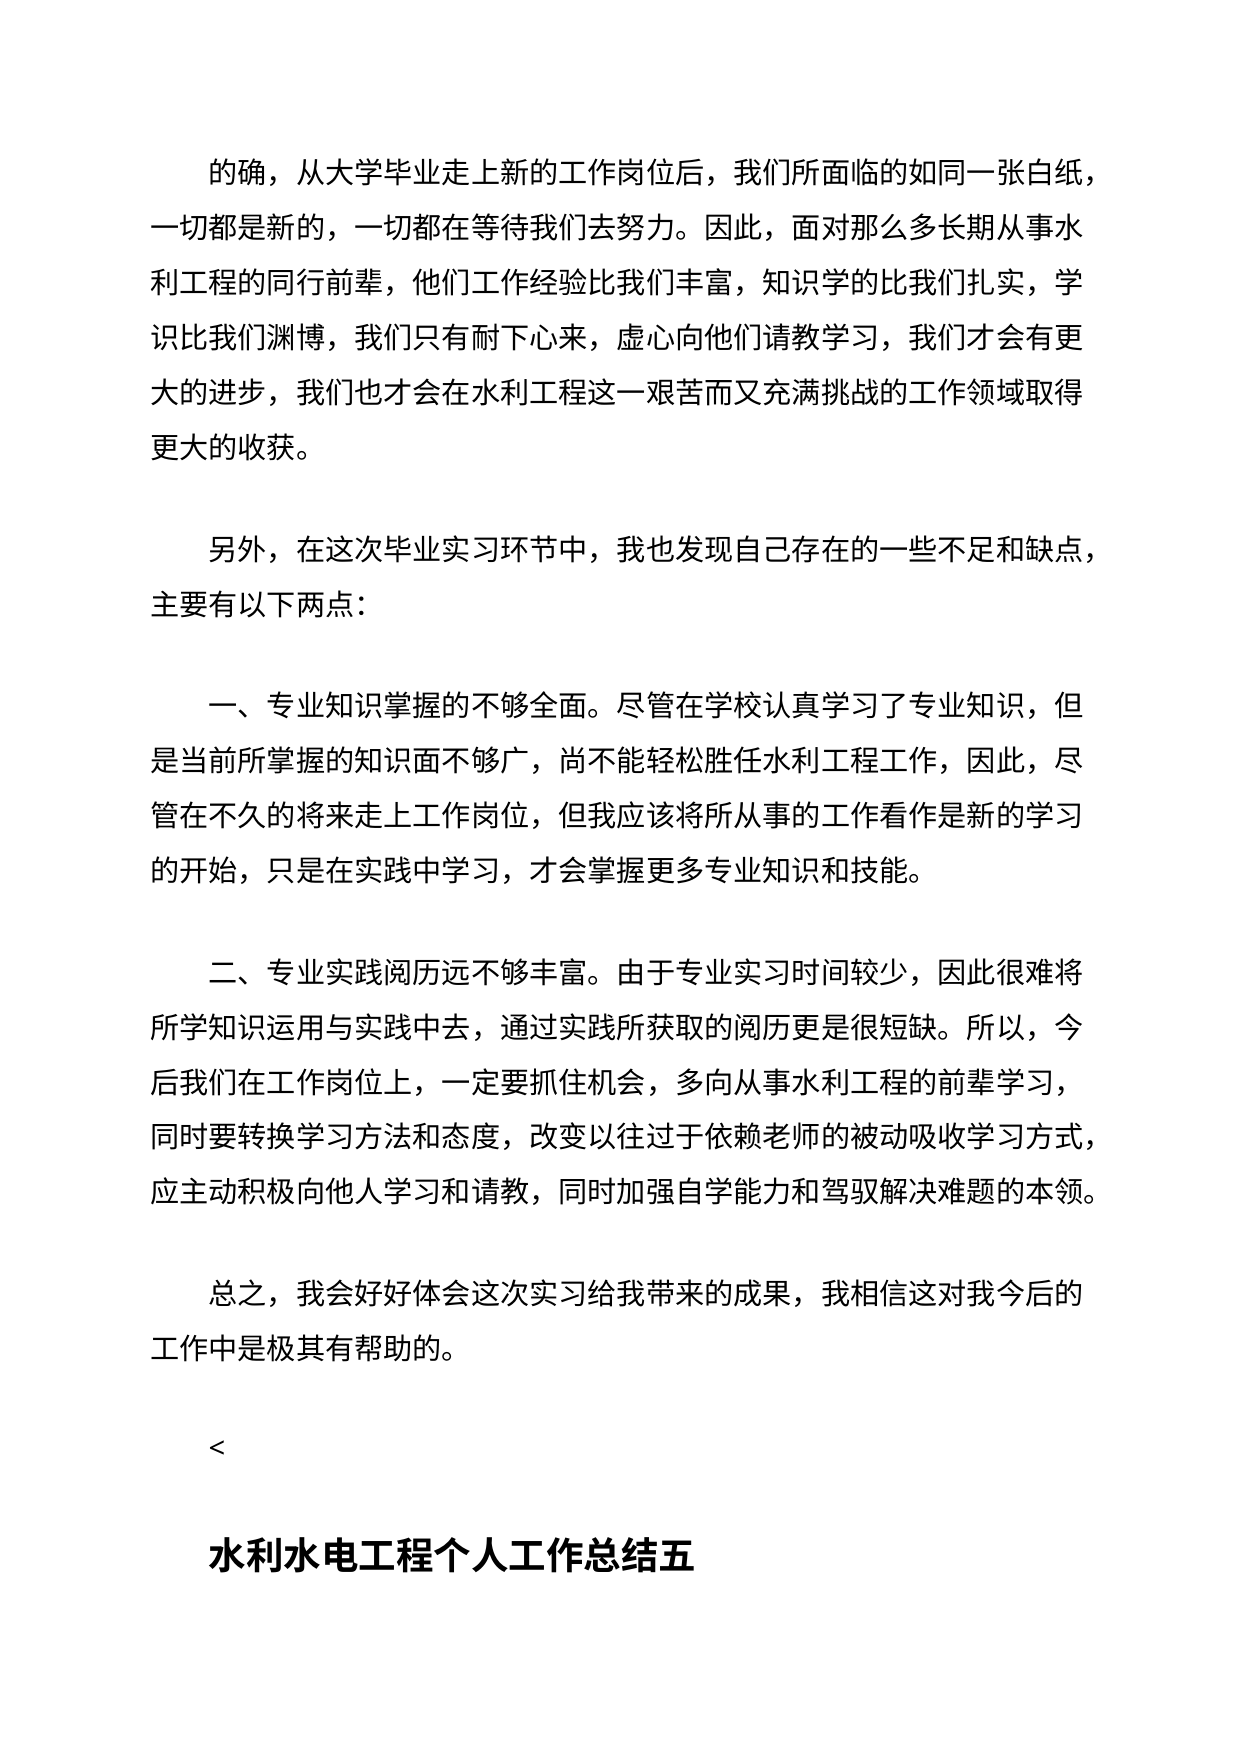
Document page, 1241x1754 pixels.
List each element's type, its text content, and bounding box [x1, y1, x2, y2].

text 总之，我会好好体会这次实习给我带来的成果，我相信这对我今后的工作中是极其有帮助的。 [150, 1271, 1090, 1368]
text 水利水电工程个人工作总结五 [150, 1526, 1090, 1580]
text 另外，在这次毕业实习环节中，我也发现自己存在的一些不足和缺点，主要有以下两点： [150, 526, 1090, 623]
text 二、专业实践阅历远不够丰富。由于专业实习时间较少，因此很难将所学知识运用与实践中去，通过实践所获取的阅历更是很短缺。所以，今后我们在工作岗位上，一定要抓住机会，多向从事水利工程的前辈学习，同时要转换学习方法和态度，改变以往过于依赖老师的被动吸收学习方式，应主动积极向他人学习和请教，同时加强自学能力和驾驭解决难题的本领。 [150, 949, 1090, 1211]
text 一、专业知识掌握的不够全面。尽管在学校认真学习了专业知识，但是当前所掌握的知识面不够广，尚不能轻松胜任水利工程工作，因此，尽管在不久的将来走上工作岗位，但我应该将所从事的工作看作是新的学习的开始，只是在实践中学习，才会掌握更多专业知识和技能。 [150, 683, 1090, 890]
text < [150, 1427, 1090, 1467]
text 的确，从大学毕业走上新的工作岗位后，我们所面临的如同一张白纸，一切都是新的，一切都在等待我们去努力。因此，面对那么多长期从事水利工程的同行前辈，他们工作经验比我们丰富，知识学的比我们扎实，学识比我们渊博，我们只有耐下心来，虚心向他们请教学习，我们才会有更大的进步，我们也才会在水利工程这一艰苦而又充满挑战的工作领域取得更大的收获。 [150, 150, 1090, 467]
